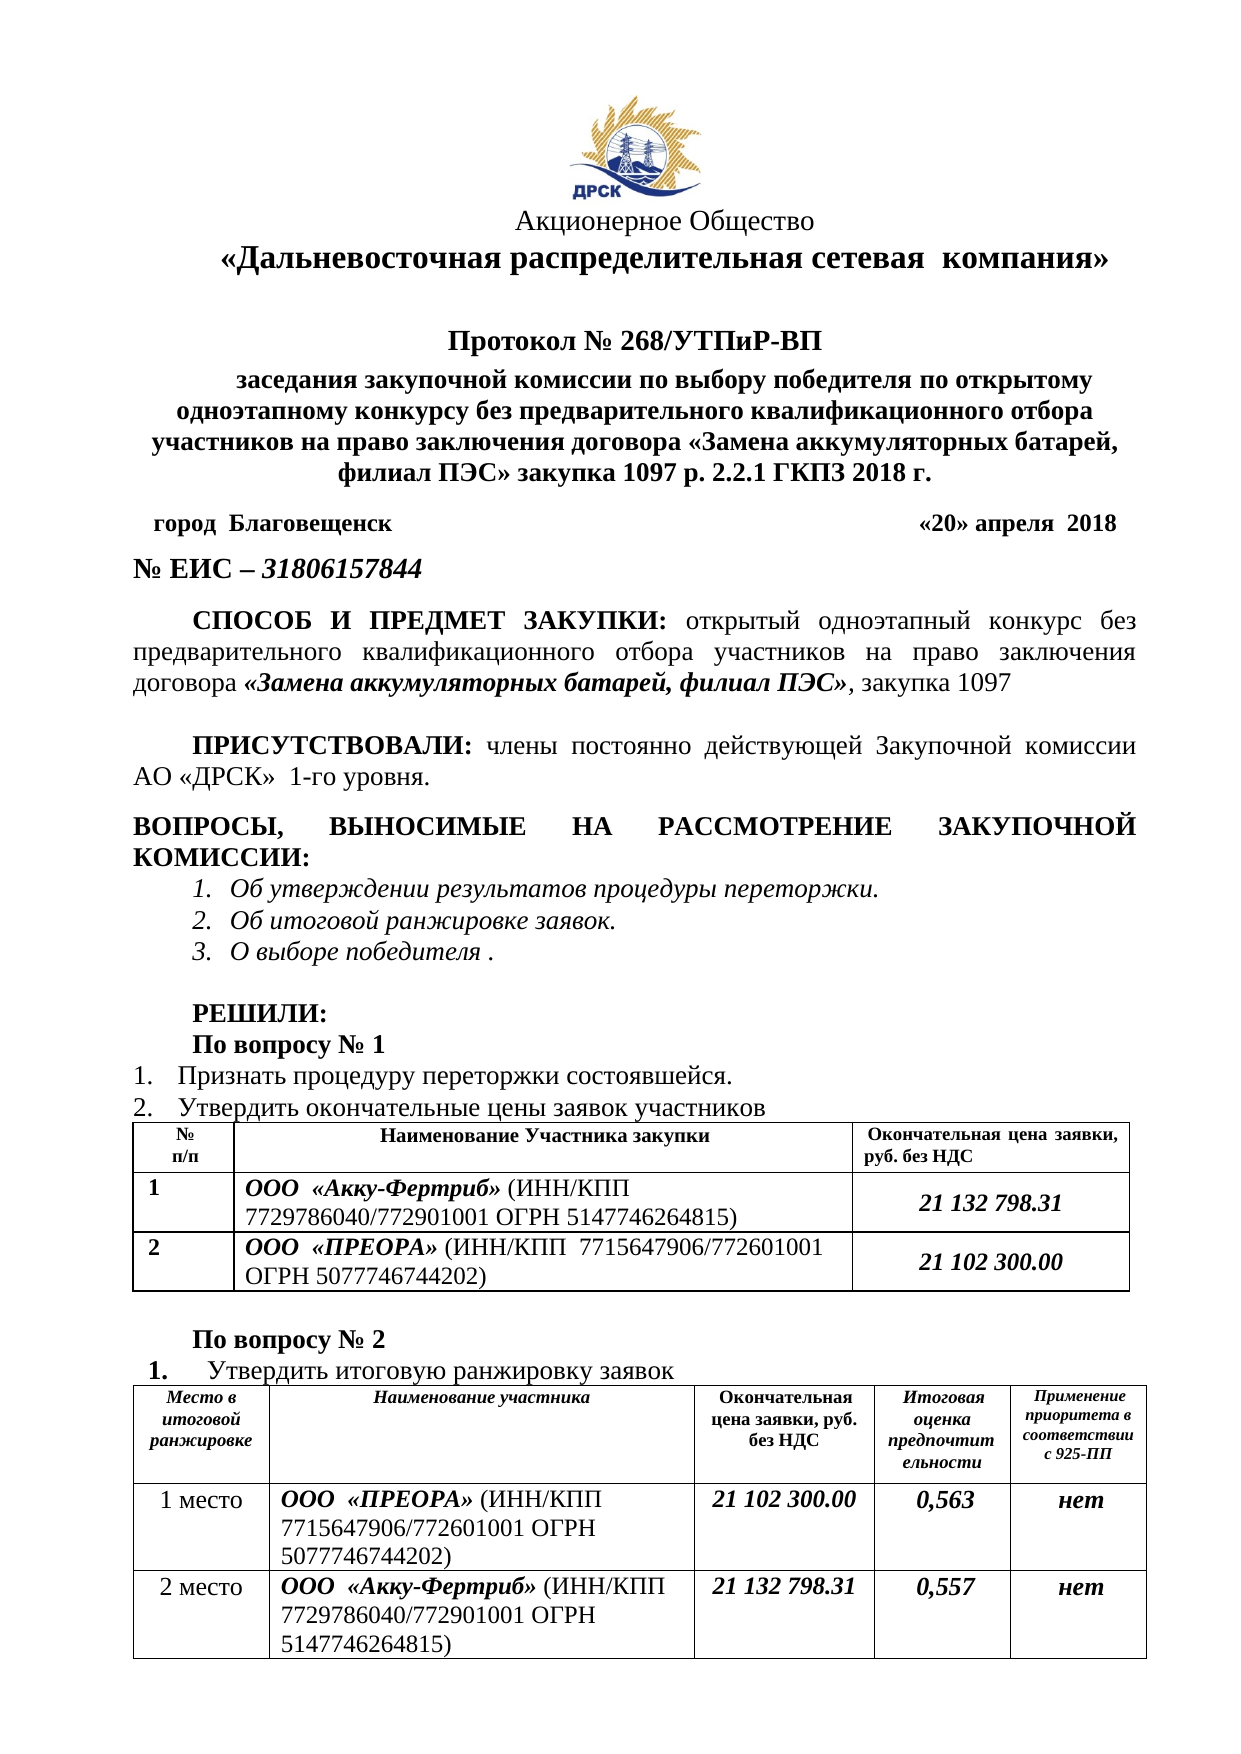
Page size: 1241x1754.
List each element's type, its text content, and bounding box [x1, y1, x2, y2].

table_cell 0,557 [875, 1571, 1010, 1657]
table_header город Благовещенск [142, 508, 684, 539]
text заседания закупочной комиссии по выбору победителя по открытому одноэтапному конкурсу без предварительного квалификационного отбора участников на право заключения договора «Замена аккумуляторных батарей, филиал ПЭС» закупка 1097 р. 2.2.1 ГКПЗ 2018 г. [133, 363, 1137, 487]
table_cell 2 место [134, 1571, 269, 1657]
table_cell 21 132 798.31 [695, 1571, 874, 1657]
list Протокол № 268/УТПиР-ВП [133, 323, 1137, 357]
table_cell 0,563 [875, 1484, 1010, 1570]
table_cell нет [1011, 1571, 1146, 1657]
table_cell ООО «ПРЕОРА» (ИНН/КПП 7715647906/772601001 ОГРН 5077746744202) [270, 1484, 694, 1570]
text РЕШИЛИ: [133, 997, 1137, 1028]
table_cell 21 102 300.00 [853, 1233, 1129, 1290]
table_header «20» апреля 2018 [685, 508, 1128, 539]
picture [568, 95, 702, 204]
table_header Применение приоритета в соответствии с 925-ПП [1011, 1386, 1146, 1483]
table_header Наименование участника [270, 1386, 694, 1483]
table_header Окончательная цена заявки, руб. без НДС [853, 1123, 1129, 1172]
list Об итоговой ранжировке заявок. [192, 904, 1137, 935]
table_cell 1 место [134, 1484, 269, 1570]
table_header Наименование Участника закупки [235, 1123, 852, 1172]
text «Дальневосточная распределительная сетевая компания» [133, 237, 1137, 275]
table_cell 21 132 798.31 [853, 1173, 1129, 1231]
table_cell нет [1011, 1484, 1146, 1570]
table_cell ООО «Акку-Фертриб» (ИНН/КПП 7729786040/772901001 ОГРН 5147746264815) [270, 1571, 694, 1657]
list № ЕИС – 31806157844 [133, 552, 1137, 585]
text По вопросу № 2 [133, 1323, 1137, 1354]
table_cell 2 [134, 1233, 233, 1290]
table_cell ООО «ПРЕОРА» (ИНН/КПП 7715647906/772601001 ОГРН 5077746744202) [235, 1233, 852, 1290]
list Утвердить итоговую ранжировку заявок [133, 1354, 1137, 1385]
table_cell 21 102 300.00 [695, 1484, 874, 1570]
list О выборе победителя . [192, 935, 1137, 966]
text ПРИСУТСТВОВАЛИ: члены постоянно действующей Закупочной комиссии АО «ДРСК» 1-го уровня. [133, 729, 1137, 791]
table_header Место в итоговой ранжировке [134, 1386, 269, 1483]
list Признать процедуру переторжки состоявшейся. [133, 1059, 1137, 1091]
table_header № п/п [134, 1123, 233, 1172]
list Утвердить окончательные цены заявок участников [133, 1091, 1137, 1122]
table_cell 1 [134, 1173, 233, 1231]
table_cell ООО «Акку-Фертриб» (ИНН/КПП 7729786040/772901001 ОГРН 5147746264815) [235, 1173, 852, 1231]
table_header Окончательная цена заявки, руб. без НДС [695, 1386, 874, 1483]
table_header Итоговая оценка предпочтительности [875, 1386, 1010, 1483]
text СПОСОБ И ПРЕДМЕТ ЗАКУПКИ: открытый одноэтапный конкурс без предварительного квалификационного отбора участников на право заключения договора «Замена аккумуляторных батарей, филиал ПЭС», закупка 1097 [133, 604, 1137, 698]
list Об утверждении результатов процедуры переторжки. [192, 873, 1137, 904]
text Акционерное Общество [133, 203, 1137, 237]
text По вопросу № 1 [133, 1028, 1137, 1059]
text ВОПРОСЫ, ВЫНОСИМЫЕ НА РАССМОТРЕНИЕ ЗАКУПОЧНОЙ КОМИССИИ: [133, 810, 1137, 873]
